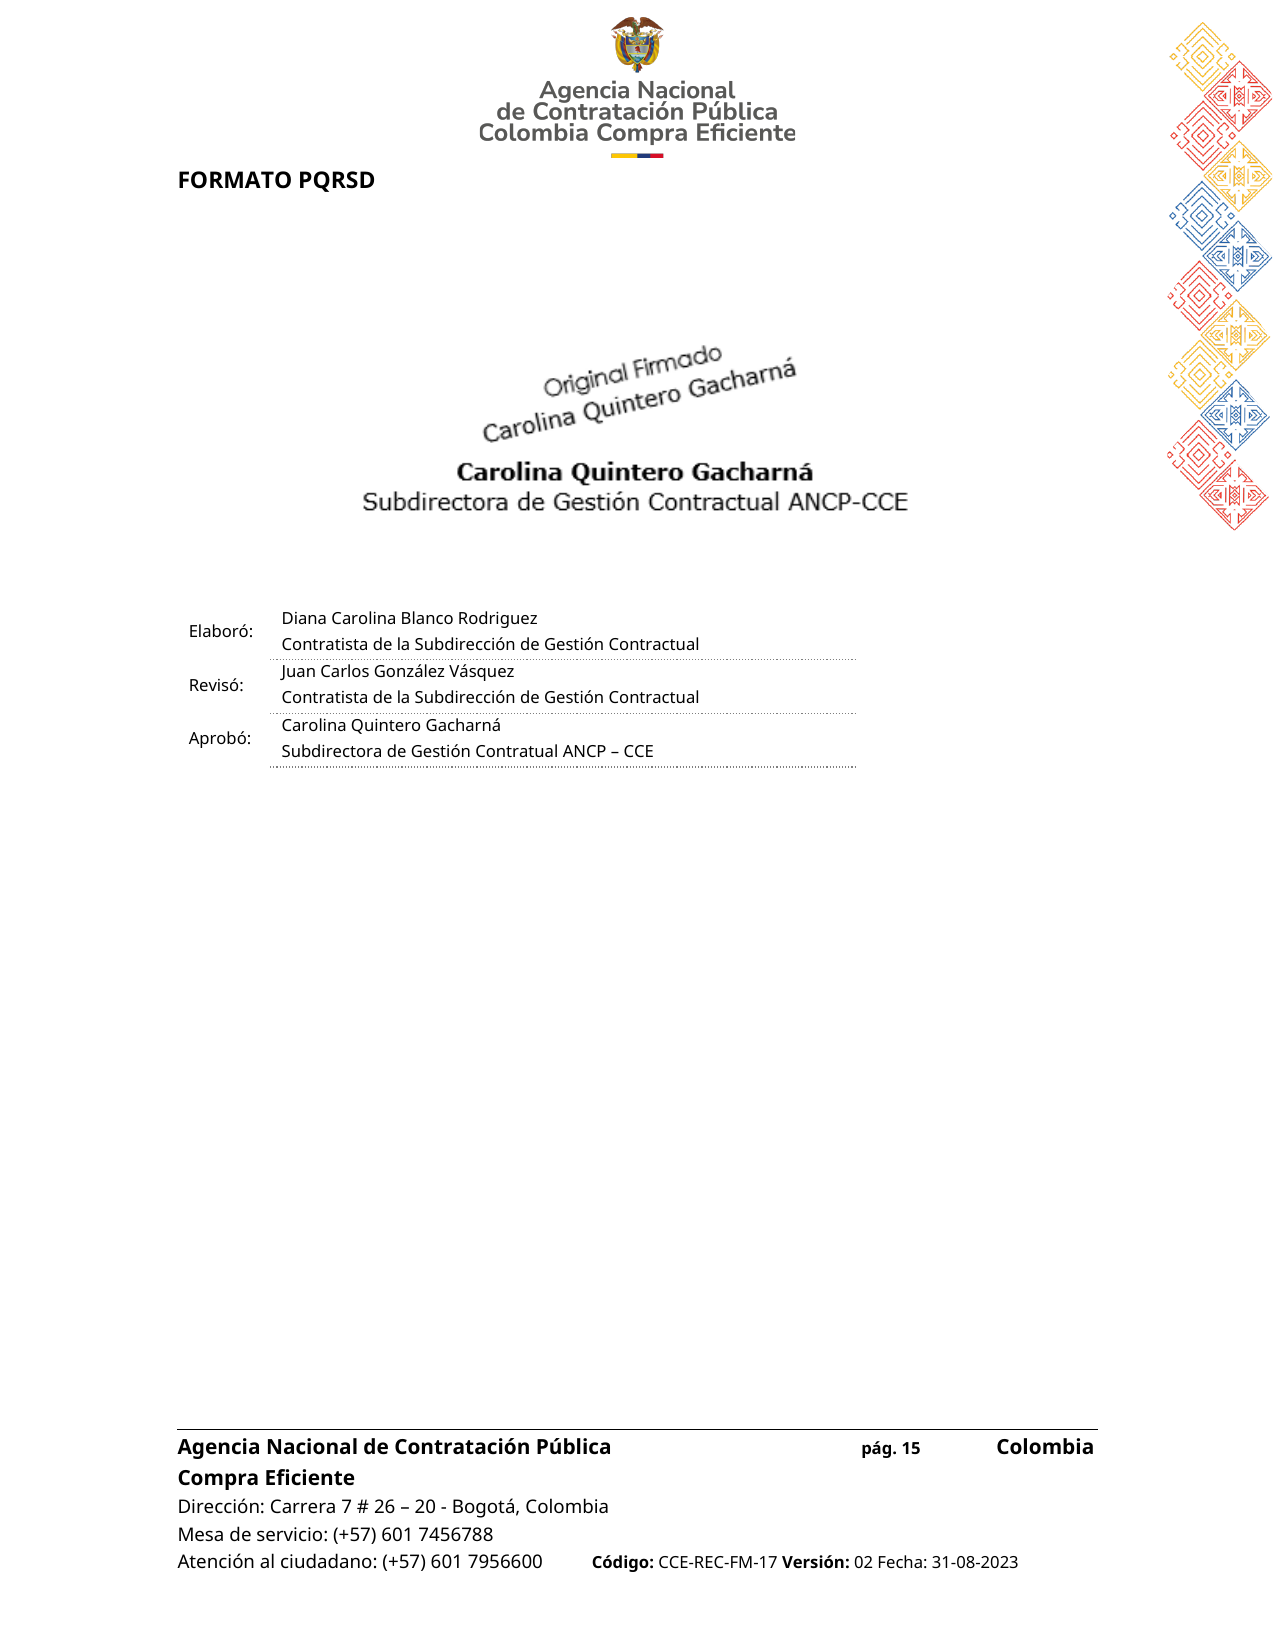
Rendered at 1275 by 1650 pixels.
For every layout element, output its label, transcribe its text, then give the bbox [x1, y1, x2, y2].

table_cell Carolina Quintero Gacharná Subdirectora de Gestión Contratual ANCP – CCE [270, 713, 856, 766]
table_header Elaboró: [177, 606, 270, 659]
picture [1165, 22, 1272, 528]
picture [479, 17, 796, 158]
picture [328, 300, 947, 531]
table_header Diana Carolina Blanco Rodriguez Contratista de la Subdirección de Gestión Contractual [270, 606, 856, 659]
table_cell Aprobó: [177, 713, 270, 766]
table_cell Revisó: [177, 659, 270, 713]
table_cell Juan Carlos González Vásquez Contratista de la Subdirección de Gestión Contractual [270, 659, 856, 713]
